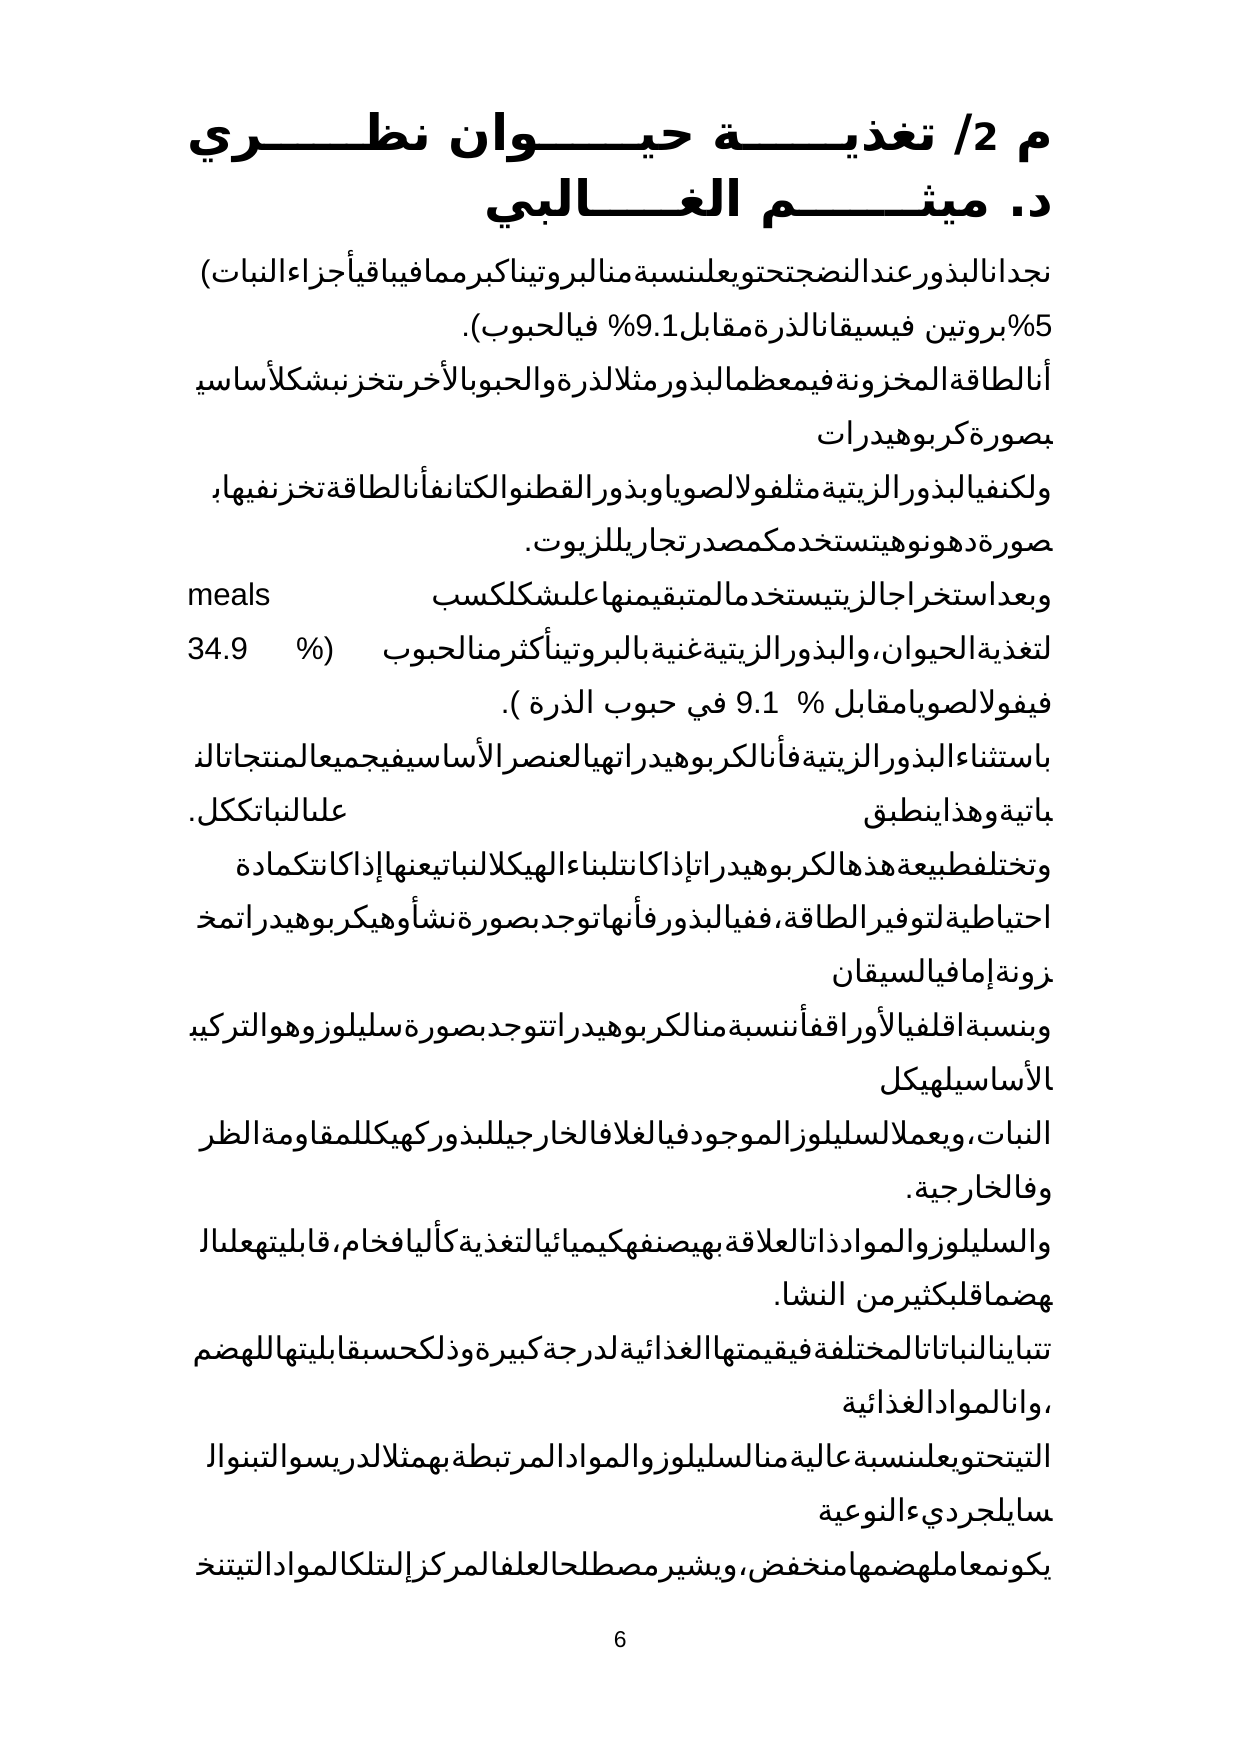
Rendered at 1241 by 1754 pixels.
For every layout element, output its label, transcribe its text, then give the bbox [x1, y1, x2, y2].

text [187, 253, 1053, 343]
text باستثناءالبذورالزیتیةفأنالكربوهیدراتهيالعنصرالأساسيفيجمیعالمنتجاتالنباتیةوهذاینطبق علىالنباتككل. وتختلفطبیعةهذهالكربوهیدراتإذاكانتلبناءالهیكلالنباتيعنهاإذاكانتكمادة احتیاطیةلتوفیرالطاقة،ففيالبذورفأنهاتوجدبصورةنشأوهيكربوهیدراتمخزونةإمافيالسیقان وبنسبةاقلفيالأوراقفأننسبةمنالكربوهیدراتتوجدبصورةسلیلوزوهوالتركیبالأساسيلهیكل النبات،ویعملالسلیلوزالموجودفيالغلافالخارجيللبذوركهیكللمقاومةالظروفالخارجیة. [187, 738, 1053, 1205]
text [187, 1330, 1053, 1582]
text أنالطاقةالمخزونةفيمعظمالبذورمثلالذرةوالحبوبالأخرىتخزنبشكلأساسيبصورةكربوهیدرات ولكنفيالبذورالزیتیةمثلفولالصویاوبذورالقطنوالكتانفأنالطاقةتخزنفیهابصورةدهونوهيتستخدمكمصدرتجاريللزیوت. وبعداستخراجالزیتیستخدمالمتبقيمنهاعلىشكلكسب meals لتغذیةالحیوان،والبذورالزیتیةغنیةبالبروتینأكثرمنالحبوب (% 34.9 فيفولالصویامقابل % 9.1 في حبوب الذرة ). [187, 361, 1053, 720]
text والسلیلوزوالموادذاتالعلاقةبهیصنفهكیمیائيالتغذیةكألیافخام،قابلیتهعلىالهضماقلبكثیرمن النشا. [187, 1223, 1053, 1312]
